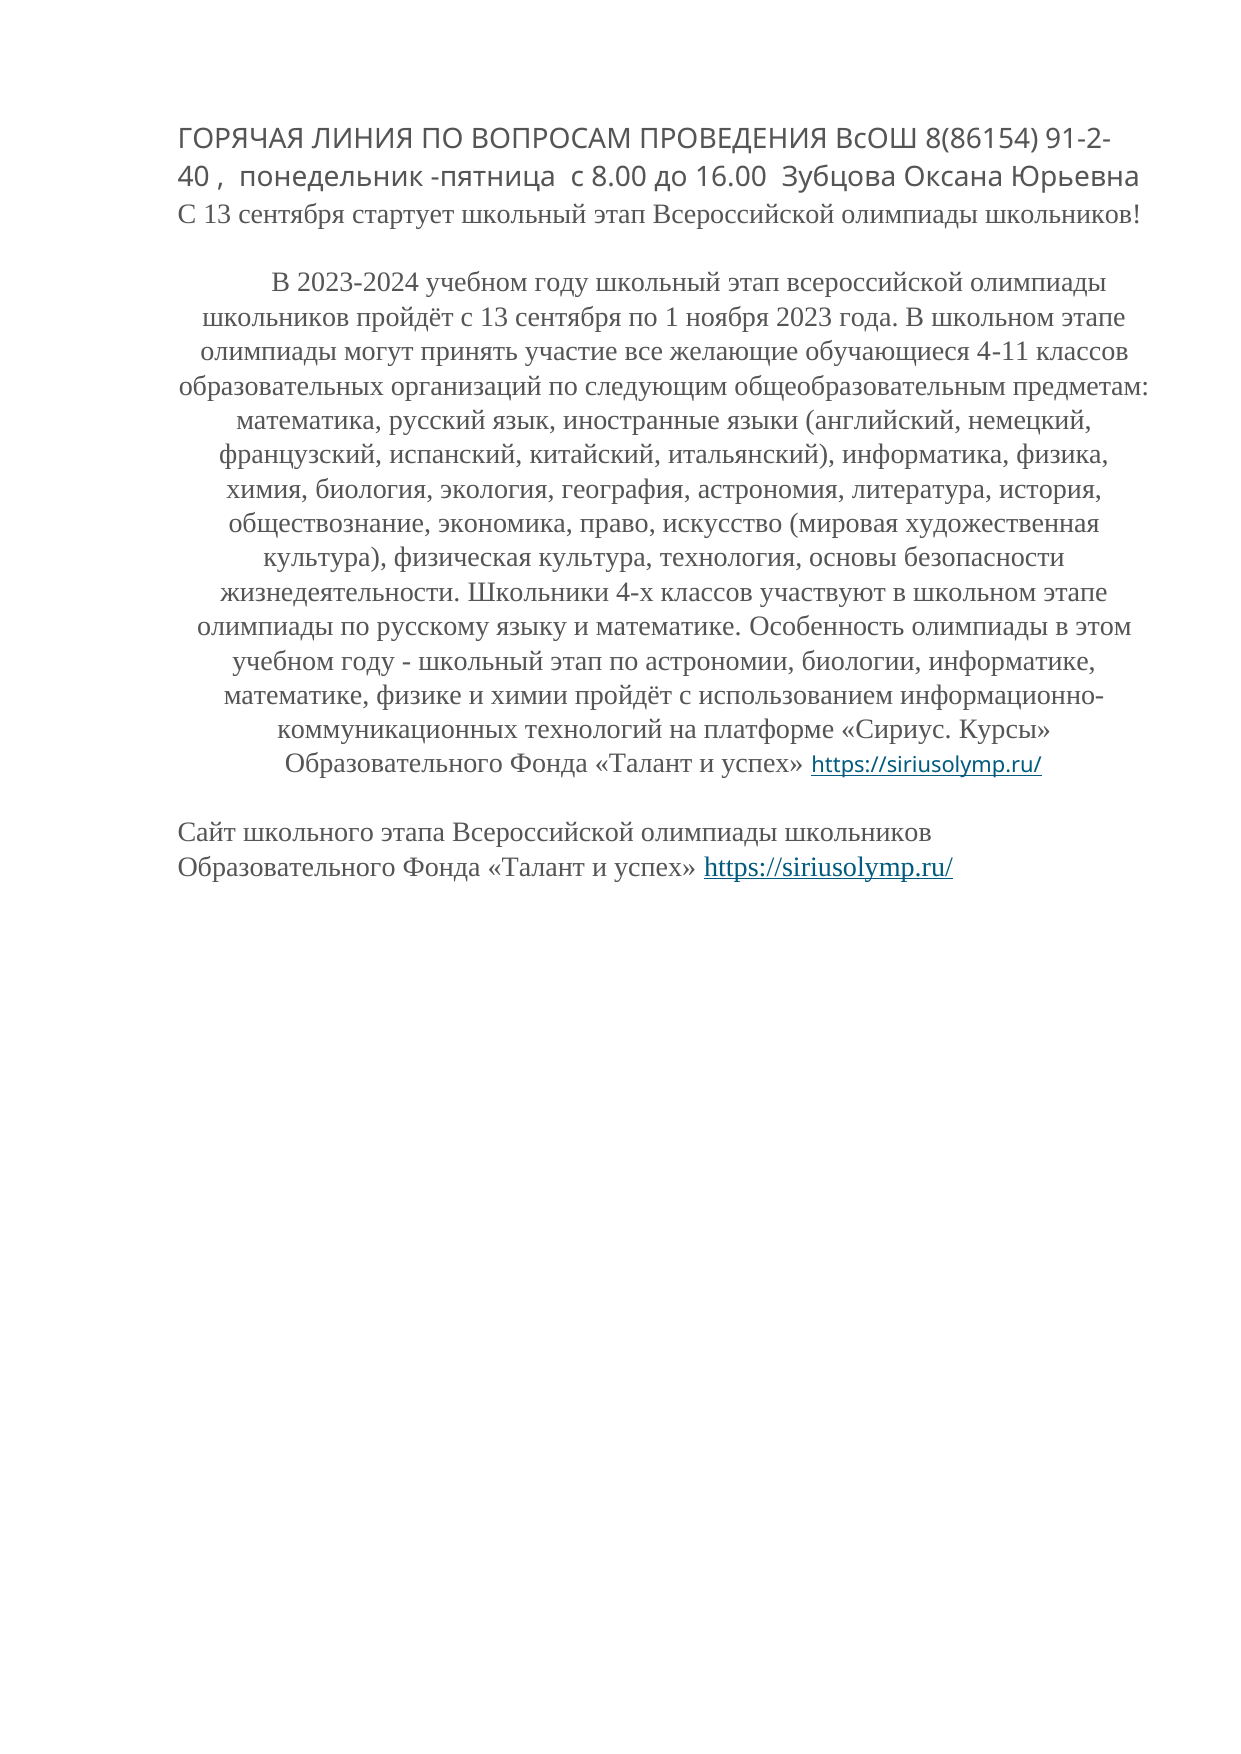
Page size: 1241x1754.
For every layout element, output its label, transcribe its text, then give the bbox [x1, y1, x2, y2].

text В 2023-2024 учебном году школьный этап всероссийской олимпиады школьников пройдёт с 13 сентября по 1 ноября 2023 года. В школьном этапе олимпиады могут принять участие все желающие обучающиеся 4-11 классов образовательных организаций по следующим общеобразовательным предметам: математика, русский язык, иностранные языки (английский, немецкий, французский, испанский, китайский, итальянский), информатика, физика, химия, биология, экология, география, астрономия, литература, история, обществознание, экономика, право, искусство (мировая художественная культура), физическая культура, технология, основы безопасности жизнедеятельности. Школьники 4-х классов участвуют в школьном этапе олимпиады по русскому языку и математике. Особенность олимпиады в этом учебном году - школьный этап по астрономии, биологии, информатике, математике, физике и химии пройдёт с использованием информационно-коммуникационных технологий на платформе «Сириус. Курсы» Образовательного Фонда «Талант и успех» https://siriusolymp.ru/ [177, 263, 1152, 779]
text С 13 сентября стартует школьный этап Всероссийской олимпиады школьников! [177, 195, 1152, 229]
text ГОРЯЧАЯ ЛИНИЯ ПО ВОПРОСАМ ПРОВЕДЕНИЯ ВсОШ 8(86154) 91-2-40 , понедельник -пятница с 8.00 до 16.00 Зубцова Оксана Юрьевна [177, 118, 1152, 195]
text Сайт школьного этапа Всероссийской олимпиады школьников Образовательного Фонда «Талант и успех» https://siriusolymp.ru/ [177, 779, 1152, 882]
